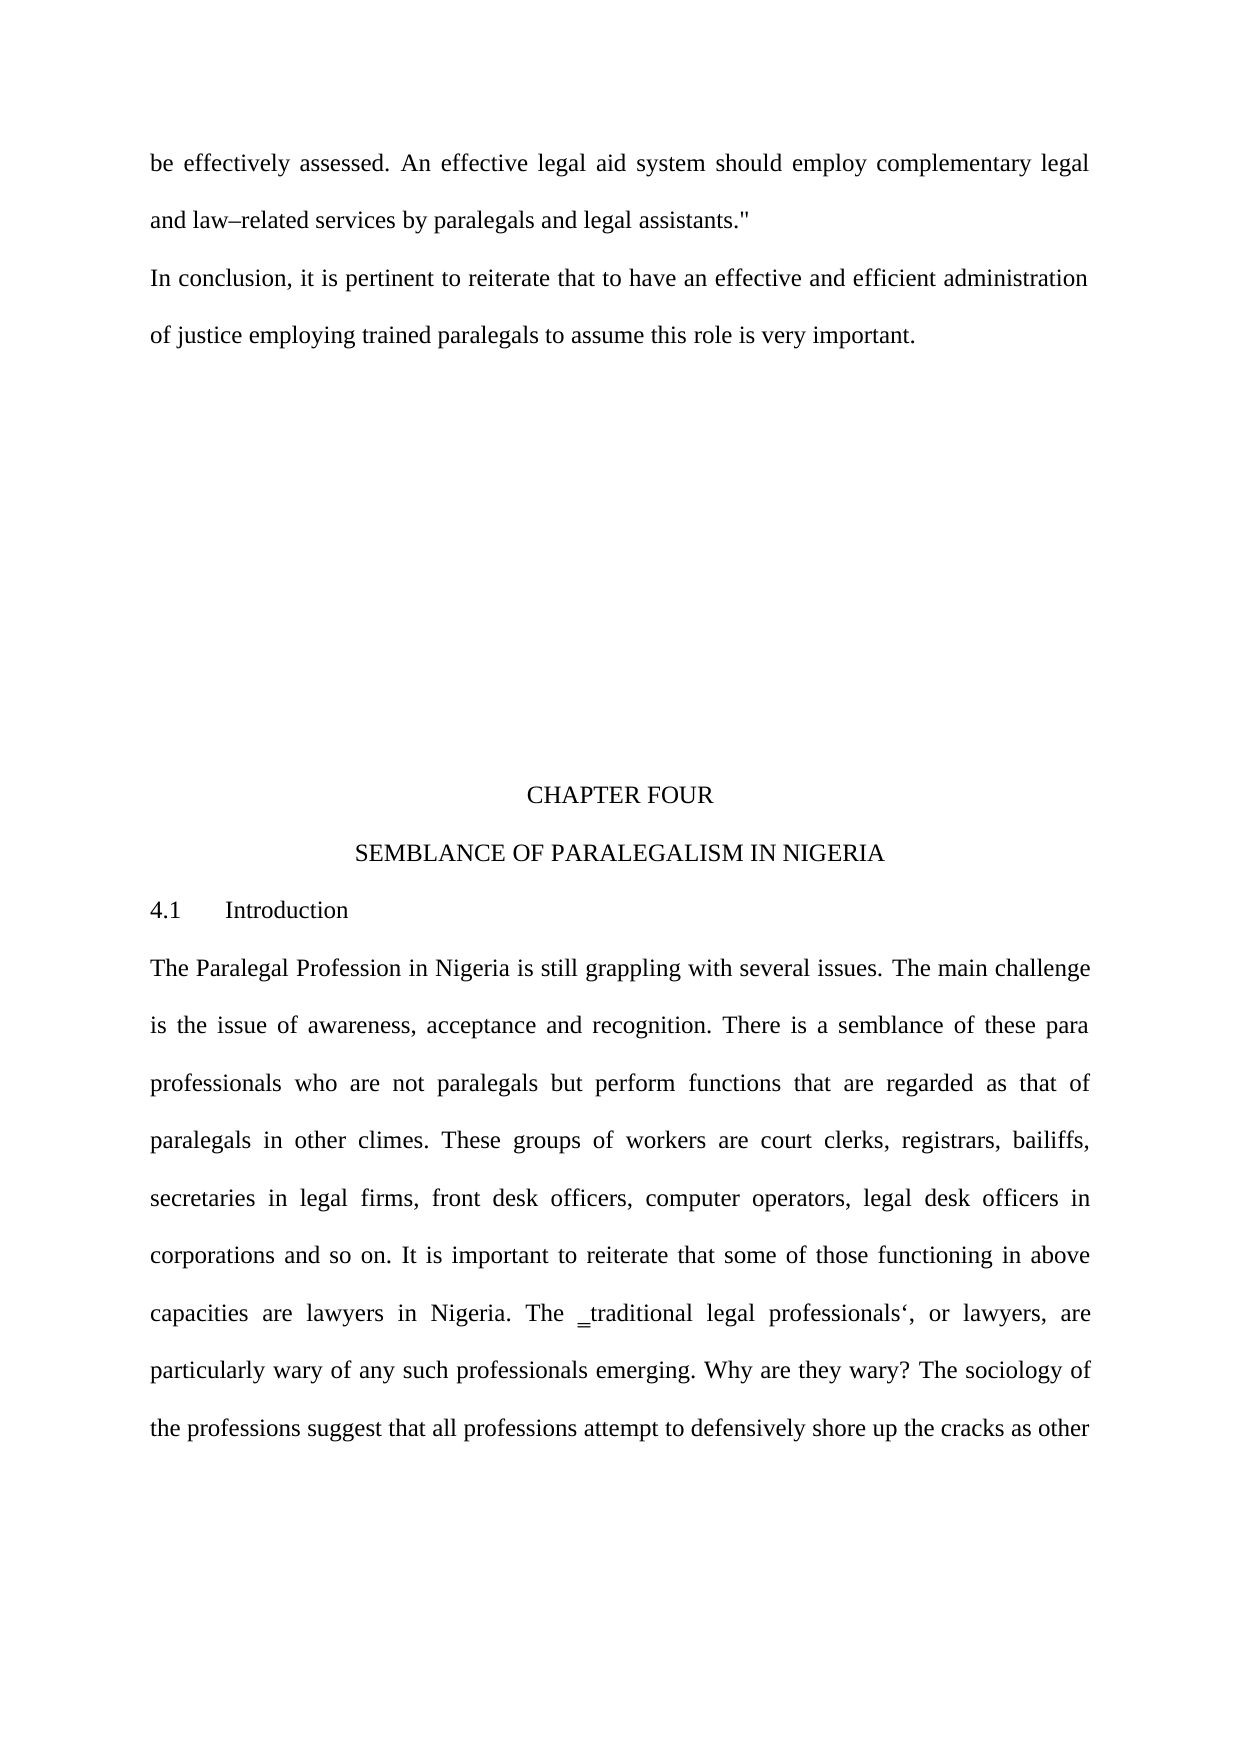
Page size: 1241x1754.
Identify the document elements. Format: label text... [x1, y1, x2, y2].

text In conclusion, it is pertinent to reiterate that to have an effective and efficient administration of justice employing trained paralegals to assume this role is very important. [150, 263, 1090, 349]
text SEMBLANCE OF PARALEGALISM IN NIGERIA [157, 838, 1083, 867]
text CHAPTER FOUR [157, 780, 1083, 809]
text be effectively assessed. An effective legal aid system should employ complementary legal and law–related services by paralegals and legal assistants." [150, 148, 1090, 234]
list Introduction [150, 896, 1103, 924]
text The Paralegal Profession in Nigeria is still grappling with several issues. The main challenge is the issue of awareness, acceptance and recognition. There is a semblance of these para professionals who are not paralegals but perform functions that are regarded as that of paralegals in other climes. These groups of workers are court clerks, registrars, bailiffs, secretaries in legal firms, front desk officers, computer operators, legal desk officers in corporations and so on. It is important to reiterate that some of those functioning in above capacities are lawyers in Nigeria. The ‗traditional legal professionals‘, or lawyers, are particularly wary of any such professionals emerging. Why are they wary? The sociology of the professions suggest that all professions attempt to defensively shore up the cracks as other [150, 953, 1091, 1442]
